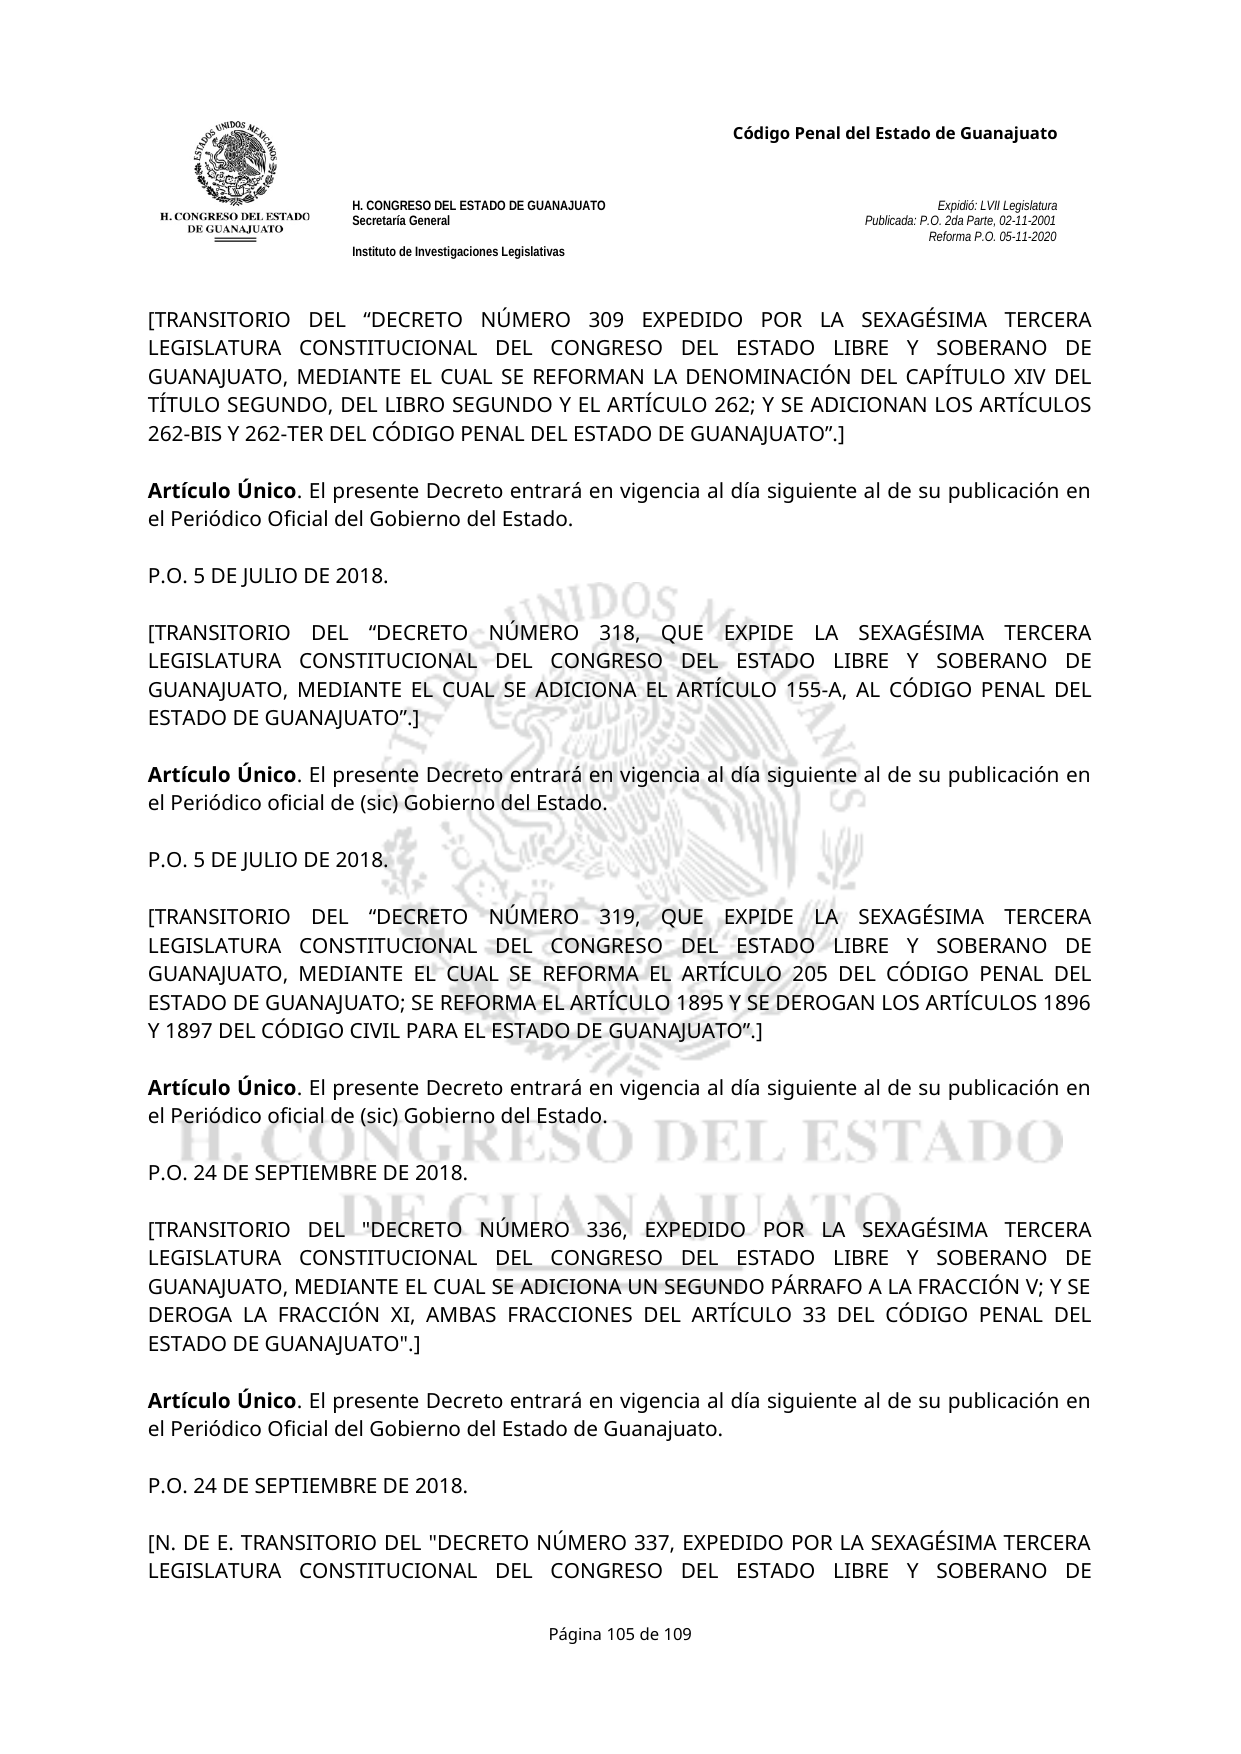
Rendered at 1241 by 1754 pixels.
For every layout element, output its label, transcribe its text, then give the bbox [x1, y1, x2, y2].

text P.O. 24 DE SEPTIEMBRE DE 2018. [148, 1158, 1092, 1187]
text [TRANSITORIO DEL “DECRETO NÚMERO 318, QUE EXPIDE LA SEXAGÉSIMA TERCERA LEGISLATURA CONSTITUCIONAL DEL CONGRESO DEL ESTADO LIBRE Y SOBERANO DE GUANAJUATO, MEDIANTE EL CUAL SE ADICIONA EL ARTÍCULO 155-A, AL CÓDIGO PENAL DEL ESTADO DE GUANAJUATO”.] [148, 618, 1092, 732]
text Artículo Único. El presente Decreto entrará en vigencia al día siguiente al de su publicación en el Periódico Oficial del Gobierno del Estado de Guanajuato. [148, 1386, 1092, 1443]
picture [160, 121, 310, 248]
text Artículo Único. El presente Decreto entrará en vigencia al día siguiente al de su publicación en el Periódico Oficial del Gobierno del Estado. [148, 476, 1092, 533]
text Artículo Único. El presente Decreto entrará en vigencia al día siguiente al de su publicación en el Periódico oficial de (sic) Gobierno del Estado. [148, 760, 1092, 817]
text P.O. 24 DE SEPTIEMBRE DE 2018. [148, 1471, 1092, 1499]
text P.O. 5 DE JULIO DE 2018. [148, 561, 1092, 589]
text [TRANSITORIO DEL "DECRETO NÚMERO 336, EXPEDIDO POR LA SEXAGÉSIMA TERCERA LEGISLATURA CONSTITUCIONAL DEL CONGRESO DEL ESTADO LIBRE Y SOBERANO DE GUANAJUATO, MEDIANTE EL CUAL SE ADICIONA UN SEGUNDO PÁRRAFO A LA FRACCIÓN V; Y SE DEROGA LA FRACCIÓN XI, AMBAS FRACCIONES DEL ARTÍCULO 33 DEL CÓDIGO PENAL DEL ESTADO DE GUANAJUATO".] [148, 1215, 1092, 1357]
text [TRANSITORIO DEL “DECRETO NÚMERO 309 EXPEDIDO POR LA SEXAGÉSIMA TERCERA LEGISLATURA CONSTITUCIONAL DEL CONGRESO DEL ESTADO LIBRE Y SOBERANO DE GUANAJUATO, MEDIANTE EL CUAL SE REFORMAN LA DENOMINACIÓN DEL CAPÍTULO XIV DEL TÍTULO SEGUNDO, DEL LIBRO SEGUNDO Y EL ARTÍCULO 262; Y SE ADICIONAN LOS ARTÍCULOS 262-BIS Y 262-TER DEL CÓDIGO PENAL DEL ESTADO DE GUANAJUATO”.] [148, 305, 1092, 447]
text Artículo Único. El presente Decreto entrará en vigencia al día siguiente al de su publicación en el Periódico oficial de (sic) Gobierno del Estado. [148, 1073, 1092, 1130]
text P.O. 5 DE JULIO DE 2018. [148, 845, 1092, 874]
text [TRANSITORIO DEL “DECRETO NÚMERO 319, QUE EXPIDE LA SEXAGÉSIMA TERCERA LEGISLATURA CONSTITUCIONAL DEL CONGRESO DEL ESTADO LIBRE Y SOBERANO DE GUANAJUATO, MEDIANTE EL CUAL SE REFORMA EL ARTÍCULO 205 DEL CÓDIGO PENAL DEL ESTADO DE GUANAJUATO; SE REFORMA EL ARTÍCULO 1895 Y SE DEROGAN LOS ARTÍCULOS 1896 Y 1897 DEL CÓDIGO CIVIL PARA EL ESTADO DE GUANAJUATO”.] [148, 902, 1092, 1044]
